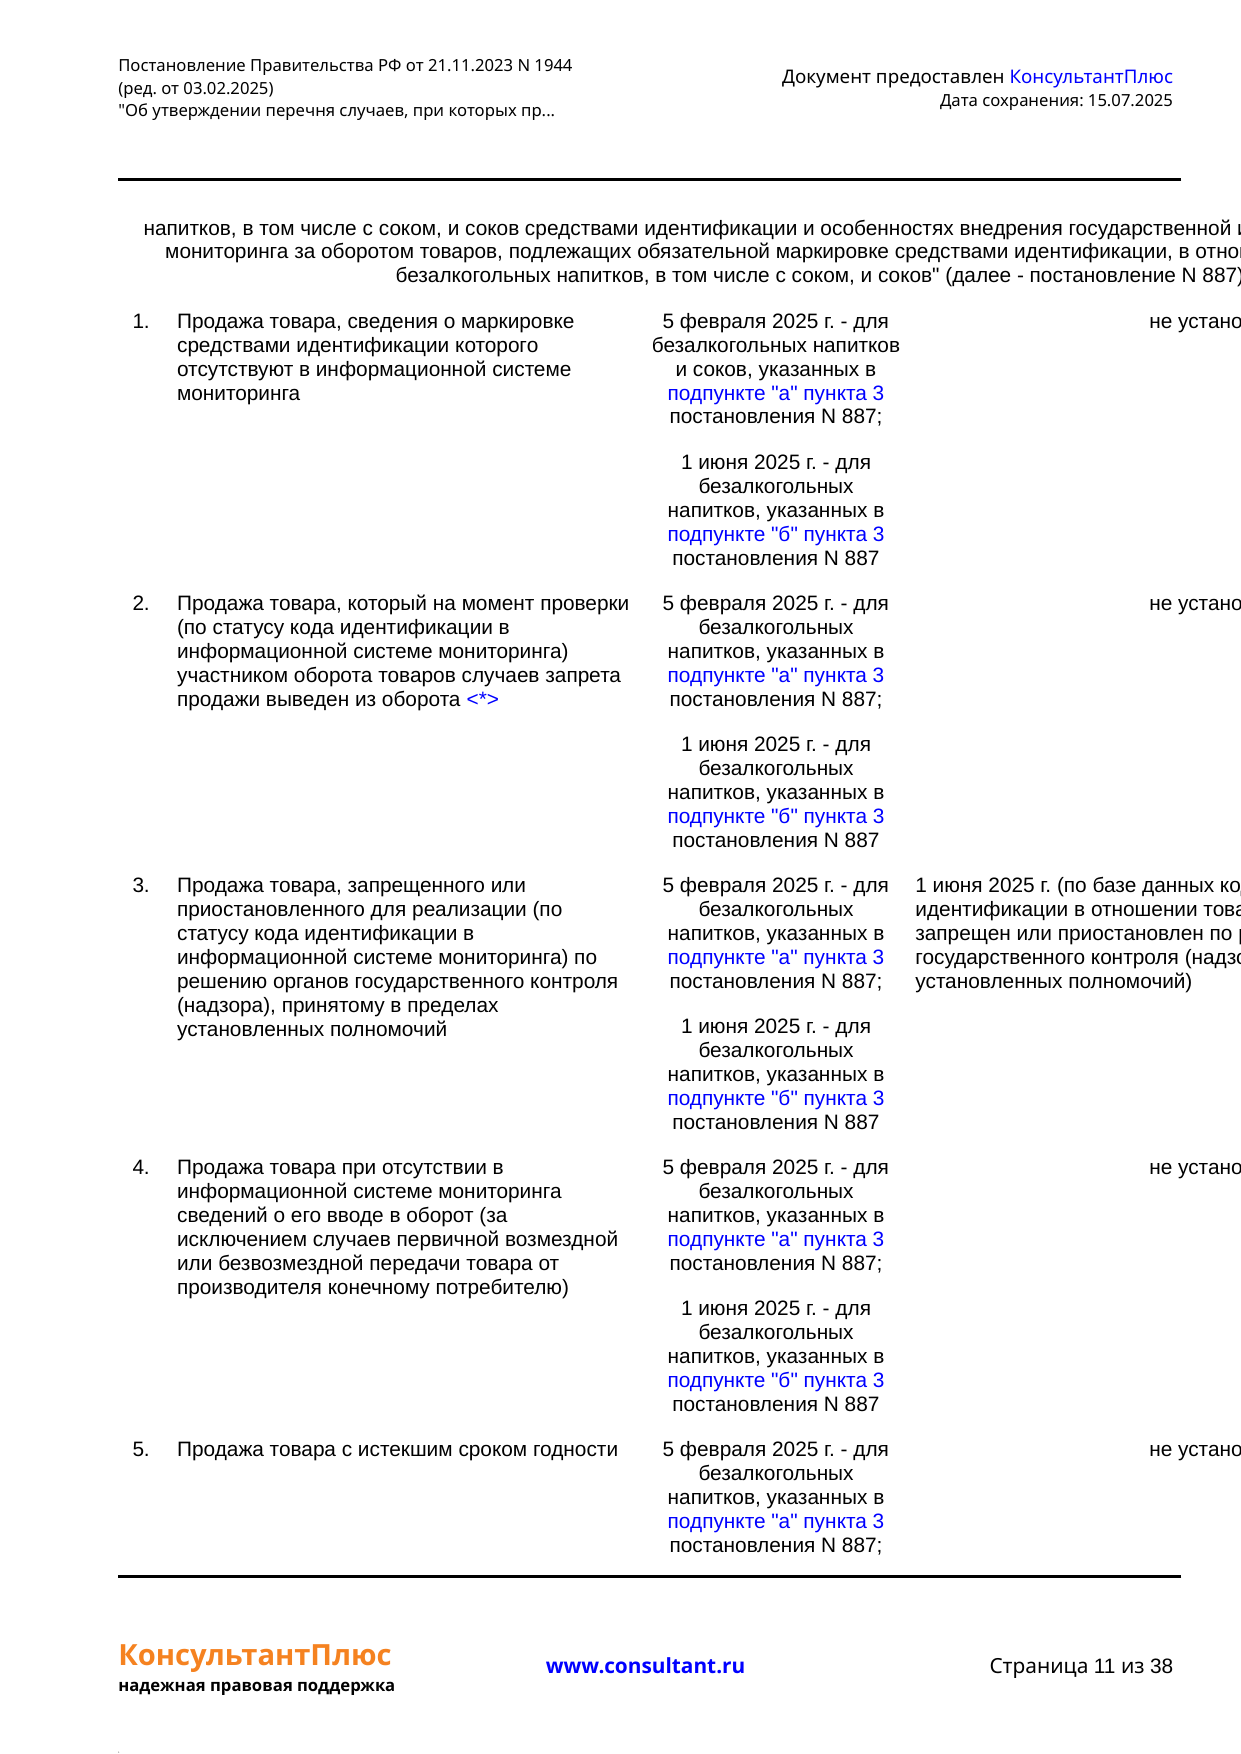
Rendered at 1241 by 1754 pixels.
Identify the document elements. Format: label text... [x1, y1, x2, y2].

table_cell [112, 205, 1240, 298]
table_cell не установлен [909, 1144, 1240, 1426]
table_cell 3. [112, 862, 170, 1144]
table_cell Продажа товара, который на момент проверки (по статусу кода идентификации в информационной системе мониторинга) участником оборота товаров случаев запрета продажи выведен из оборота <*> [170, 580, 643, 862]
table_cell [170, 1426, 643, 1567]
table_cell Продажа товара при отсутствии в информационной системе мониторинга сведений о его вводе в оборот (за исключением случаев первичной возмездной или безвозмездной передачи товара от производителя конечному потребителю) [170, 1144, 643, 1426]
table_cell 1 июня 2025 г. - для безалкогольных напитков, указанных в подпункте "б" пункта 3 постановления N 887 [643, 721, 909, 862]
table_cell 1 июня 2025 г. - для безалкогольных напитков, указанных в подпункте "б" пункта 3 постановления N 887 [643, 1285, 909, 1426]
table_cell Продажа товара, сведения о маркировке средствами идентификации которого отсутствуют в информационной системе мониторинга [170, 298, 643, 580]
table_cell 1 июня 2025 г. (по базе данных кодов товаров и (или) кодов идентификации в отношении товаров, оборот которых запрещен или приостановлен по решению органов государственного контроля (надзора), принятому в пределах установленных полномочий) [909, 862, 1240, 1144]
table_cell не установлен [909, 1426, 1240, 1567]
table_cell 2. [112, 580, 170, 862]
table_cell 5. [112, 1426, 170, 1567]
table_cell 1. [112, 298, 170, 580]
table_cell Продажа товара, запрещенного или приостановленного для реализации (по статусу кода идентификации в информационной системе мониторинга) по решению органов государственного контроля (надзора), принятому в пределах установленных полномочий [170, 862, 643, 1144]
table_cell 4. [112, 1144, 170, 1426]
table_cell 1 июня 2025 г. - для безалкогольных напитков, указанных в подпункте "б" пункта 3 постановления N 887 [643, 439, 909, 580]
table_cell не установлен [909, 298, 1240, 580]
table_cell 5 февраля 2025 г. - для безалкогольных напитков, указанных в подпункте "а" пункта 3 постановления N 887; [643, 580, 909, 721]
table_cell 5 февраля 2025 г. - для безалкогольных напитков, указанных в подпункте "а" пункта 3 постановления N 887; [643, 862, 909, 1003]
table_cell 1 июня 2025 г. - для безалкогольных напитков, указанных в подпункте "б" пункта 3 постановления N 887 [643, 1003, 909, 1144]
table_cell не установлен [909, 580, 1240, 862]
table_cell 5 февраля 2025 г. - для безалкогольных напитков, указанных в подпункте "а" пункта 3 постановления N 887; [643, 1426, 909, 1567]
table_cell 5 февраля 2025 г. - для безалкогольных напитков и соков, указанных в подпункте "а" пункта 3 постановления N 887; [643, 298, 909, 439]
table_cell 5 февраля 2025 г. - для безалкогольных напитков, указанных в подпункте "а" пункта 3 постановления N 887; [643, 1144, 909, 1285]
